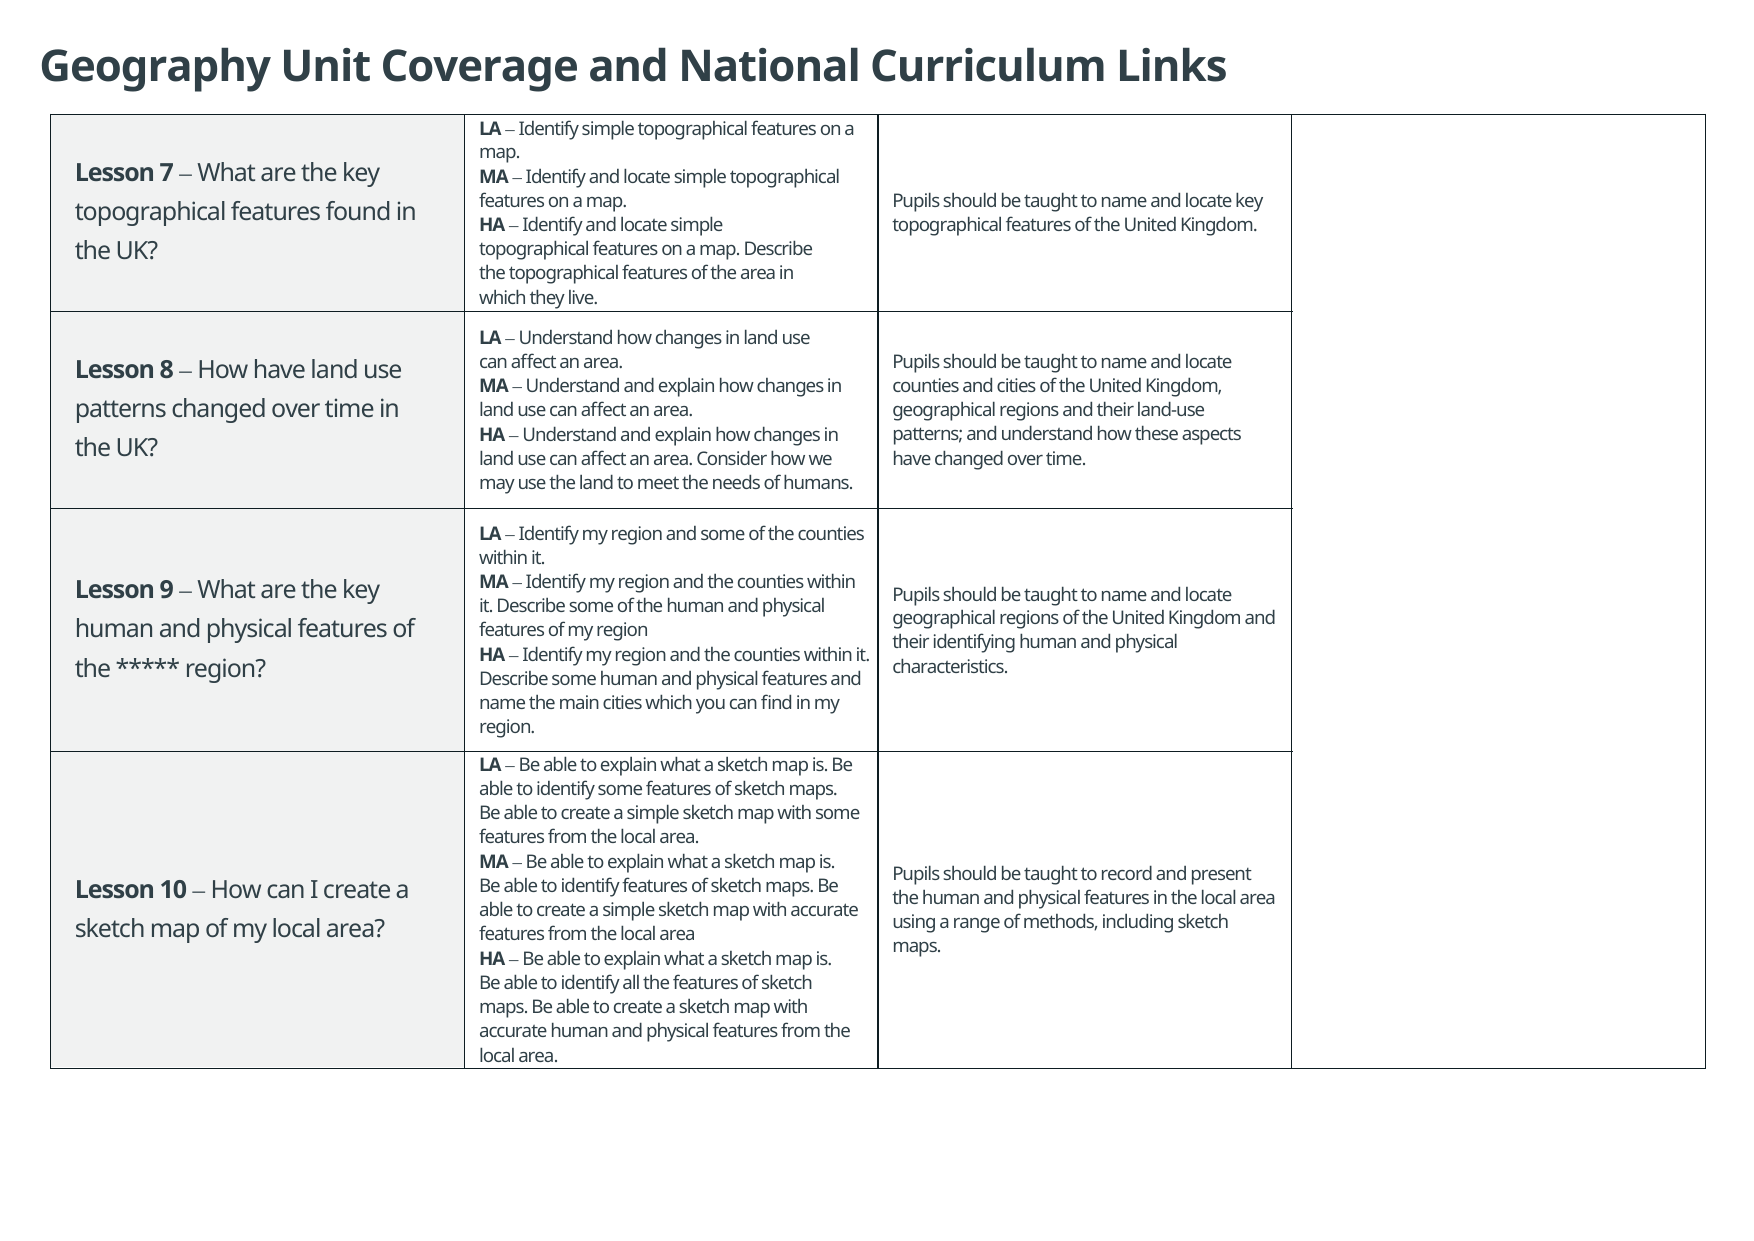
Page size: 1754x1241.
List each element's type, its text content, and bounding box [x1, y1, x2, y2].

table_cell LA – Identify my region and some of the counties within it. MA – Identify my region and the counties within it. Describe some of the human and physical features of my region HA – Identify my region and the counties within it. Describe some human and physical features and name the main cities which you can find in my region. [465, 509, 877, 751]
table_cell Pupils should be taught to name and locate geographical regions of the United Kingdom and their identifying human and physical characteristics. [879, 509, 1291, 751]
table_header [1292, 115, 1705, 1067]
table_cell Lesson 10 – How can I create a sketch map of my local area? [51, 752, 464, 1067]
table_cell Pupils should be taught to record and present the human and physical features in the local area using a range of methods, including sketch maps. [879, 752, 1291, 1067]
table_cell LA – Be able to explain what a sketch map is. Be able to identify some features of sketch maps. Be able to create a simple sketch map with some features from the local area. MA – Be able to explain what a sketch map is. Be able to identify features of sketch maps. Be able to create a simple sketch map with accurate features from the local area HA – Be able to explain what a sketch map is. Be able to identify all the features of sketch maps. Be able to create a sketch map with accurate human and physical features from the local area. [465, 752, 877, 1067]
table_header LA – Identify simple topographical features on a map. MA – Identify and locate simple topographical features on a map. HA – Identify and locate simple topographical features on a map. Describe the topographical features of the area in which they live. [465, 115, 877, 311]
table_cell Lesson 9 – What are the key human and physical features of the ***** region? [51, 509, 464, 751]
table_cell Lesson 8 – How have land use patterns changed over time in the UK? [51, 312, 464, 508]
table_header Lesson 7 – What are the key topographical features found in the UK? [51, 115, 464, 311]
table_header Pupils should be taught to name and locate key topographical features of the United Kingdom. [879, 115, 1291, 311]
table_cell Pupils should be taught to name and locate counties and cities of the United Kingdom, geographical regions and their land-use patterns; and understand how these aspects have changed over time. [879, 312, 1291, 508]
table_cell LA – Understand how changes in land use can affect an area. MA – Understand and explain how changes in land use can affect an area. HA – Understand and explain how changes in land use can affect an area. Consider how we may use the land to meet the needs of humans. [465, 312, 877, 508]
